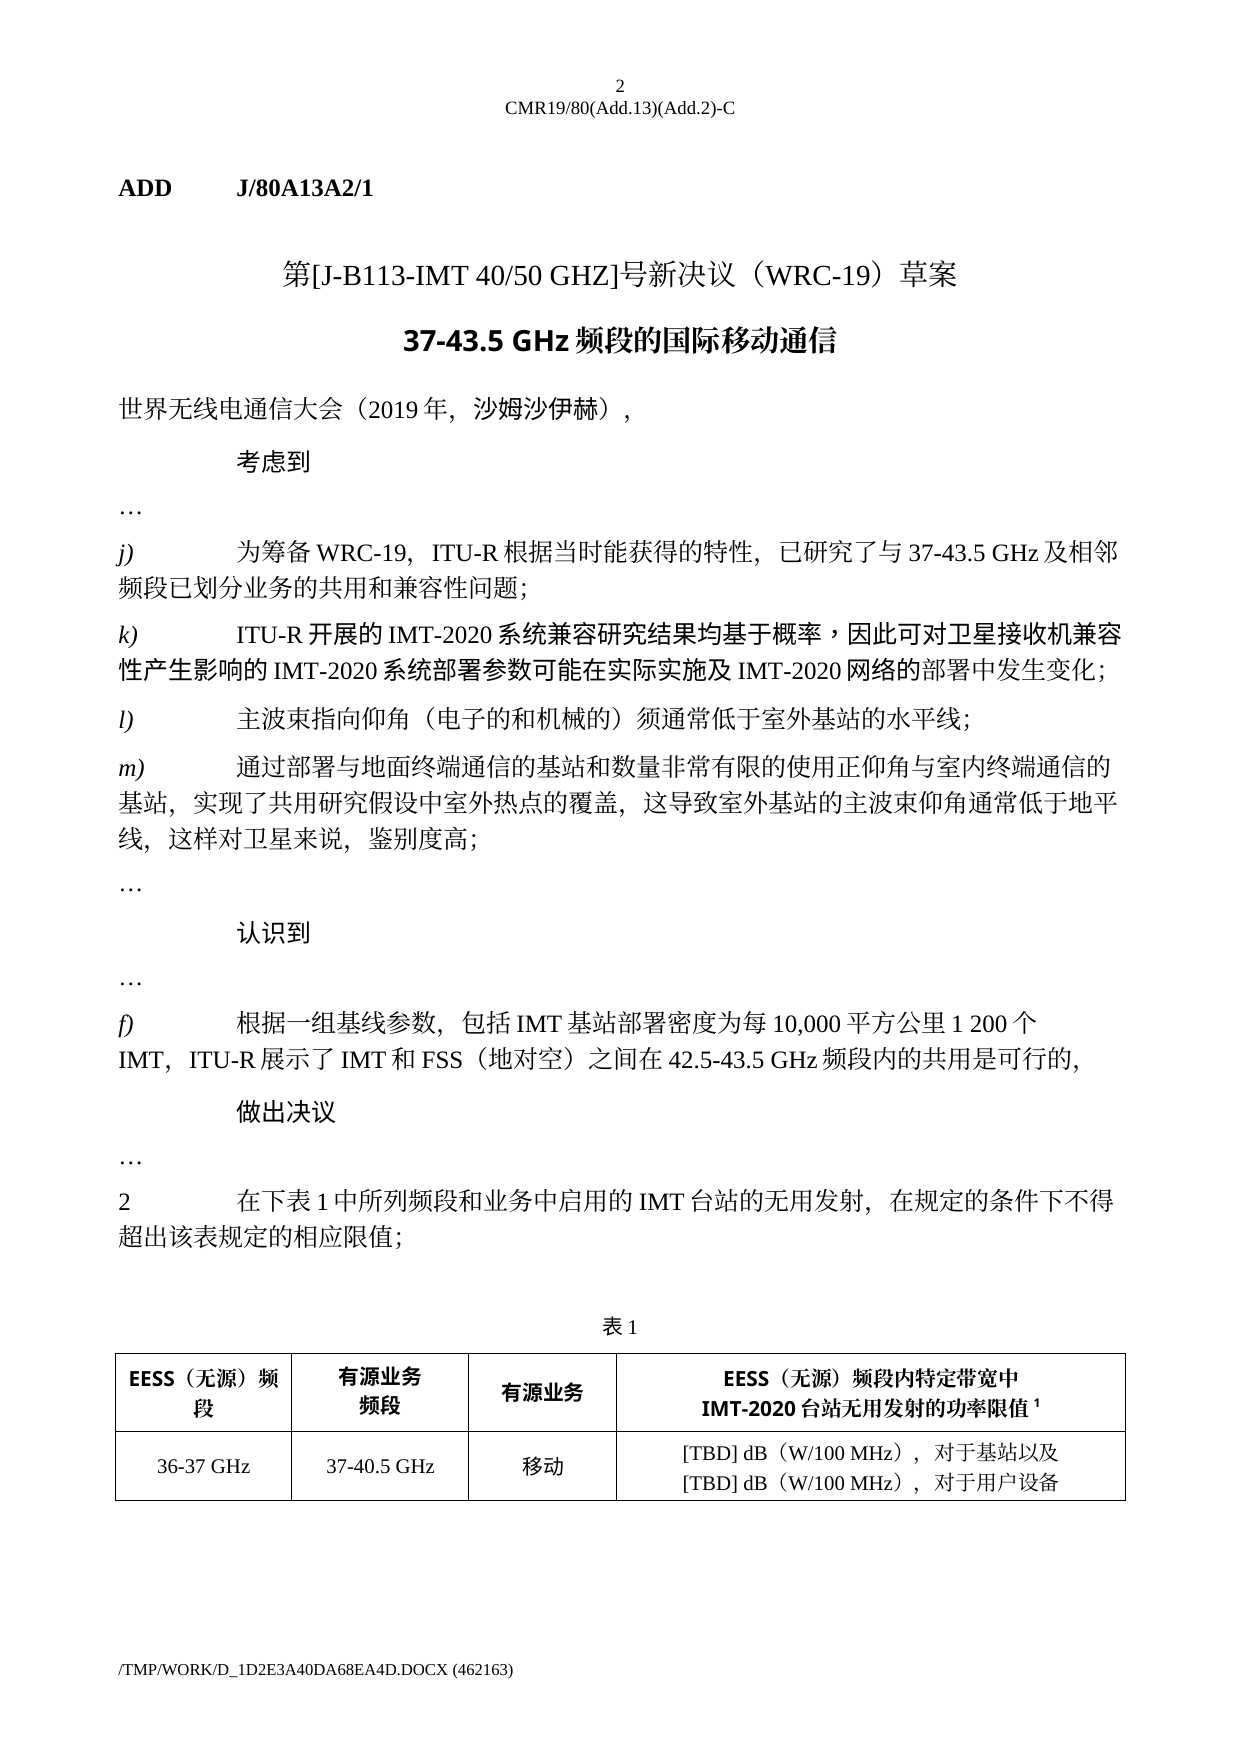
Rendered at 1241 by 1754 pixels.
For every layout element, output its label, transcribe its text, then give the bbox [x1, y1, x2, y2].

text … [118, 491, 1122, 520]
text … [118, 868, 1122, 897]
table_cell [TBD] dB（W/100 MHz），对于基站以及 [TBD] dB（W/100 MHz），对于用户设备 [617, 1432, 1125, 1500]
text 第[J-B113-IMT 40/50 GHZ]号新决议（WRC-19）草案 [118, 251, 1122, 293]
text 认识到 [236, 913, 1122, 950]
text 做出决议 [236, 1092, 1122, 1128]
text k) ITU-R开展的IMT-2020系统兼容研究结果均基于概率，因此可对卫星接收机兼容性产生影响的IMT-2020系统部署参数可能在实际实施及IMT-2020网络的部署中发生变化； [118, 617, 1122, 687]
text 考虑到 [236, 442, 1122, 478]
text f) 根据一组基线参数，包括IMT基站部署密度为每10,000平方公里1 200个IMT，ITU-R展示了IMT和FSS（地对空）之间在42.5-43.5 GHz频段内的共用是可行的， [118, 1003, 1122, 1075]
text 2 在下表1中所列频段和业务中启用的IMT台站的无用发射，在规定的条件下不得超出该表规定的相应限值； [118, 1182, 1122, 1254]
title 世界无线电通信大会（2019年，沙姆沙伊赫）， [118, 389, 1122, 426]
table_cell 36-37 GHz [116, 1432, 291, 1500]
title 37-43.5 GHz频段的国际移动通信 [118, 318, 1122, 360]
table_header EESS（无源）频段 [116, 1354, 291, 1431]
text … [118, 1141, 1122, 1169]
table_header 有源业务 [469, 1354, 616, 1431]
text ADD J/80A13A2/1#49927 [118, 173, 1122, 201]
table_header EESS（无源）频段内特定带宽中 IMT-2020台站无用发射的功率限值1 [617, 1354, 1125, 1431]
text j) 为筹备WRC-19，ITU-R根据当时能获得的特性，已研究了与37-43.5 GHz及相邻频段已划分业务的共用和兼容性问题； [118, 532, 1122, 604]
text 表1 [118, 1312, 1122, 1341]
text l) 主波束指向仰角（电子的和机械的）须通常低于室外基站的水平线； [118, 699, 1122, 735]
table_cell 37-40.5 GHz [292, 1432, 468, 1500]
text … [118, 962, 1122, 991]
table_cell 移动 [469, 1432, 616, 1500]
table_header 有源业务 频段 [292, 1354, 468, 1431]
text m) 通过部署与地面终端通信的基站和数量非常有限的使用正仰角与室内终端通信的基站，实现了共用研究假设中室外热点的覆盖，这导致室外基站的主波束仰角通常低于地平线，这样对卫星来说，鉴别度高； [118, 748, 1122, 856]
